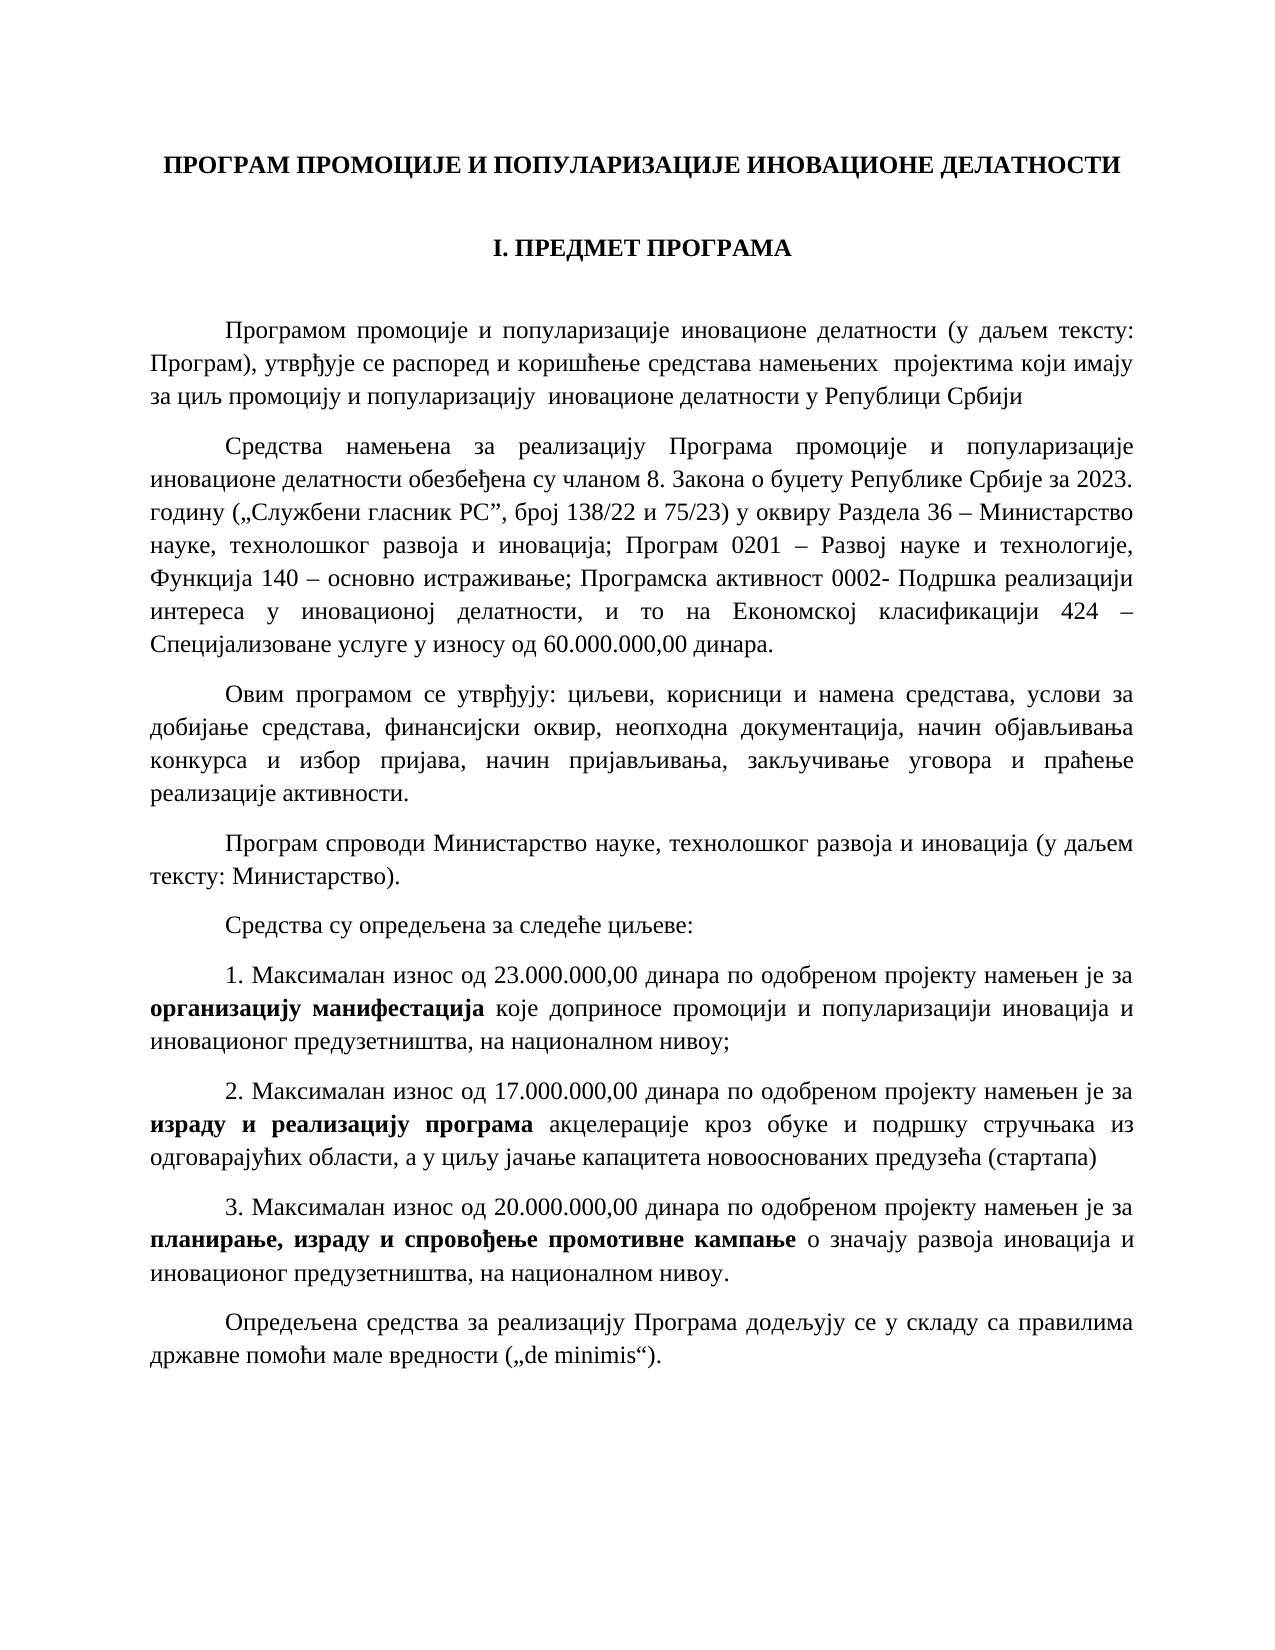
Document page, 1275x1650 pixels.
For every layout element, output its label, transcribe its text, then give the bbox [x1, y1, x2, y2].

text 1. Максималан износ од 23.000.000,00 динара по одобреном пројекту намењен је за организацију манифестација које доприносе промоцији и популаризацији иновација и иновационог предузетништва, на националном нивоу; [150, 960, 1134, 1055]
text Опредељена средства за реализацију Програма додељују се у складу са правилима државне помоћи мале вредности („de minimis“). [150, 1307, 1134, 1369]
text Програм спроводи Министарство науке, технолошког развоја и иновација (у даљем тексту: Министарство). [150, 828, 1134, 889]
text Програм ПРОМОЦИЈЕ И ПОПУЛАРИЗАЦИЈЕ ИНОВАЦИОНЕ ДЕЛАТНОСТИ [150, 150, 1134, 179]
text 3. Максималан износ од 20.000.000,00 динара по одобреном пројекту намењен је за планирање, израду и спровођење промотивне кампање о значају развоја иновација и иновационог предузетништва, на националном нивоу. [150, 1192, 1134, 1286]
text Овим програмом се утврђују: циљеви, корисници и намена средстава, услови за добијање средстава, финансијски оквир, неопходна документација, начин објављивања конкурса и избор пријава, начин пријављивања, закључивање уговора и праћење реализације активности. [150, 679, 1134, 807]
text Програмом промоције и популаризације иновационе делатности (у даљем тексту: Програм), утврђује се распоред и коришћење средстава намењених пројектима који имају за циљ промоцију и популаризацију иновационе делатности у Републици Србији [150, 315, 1134, 410]
text 2. Максималан износ од 17.000.000,00 динара по одобреном пројекту намењен је за израду и реализацију програма акцелерације кроз обуке и подршку стручњака из одговарајућих области, а у циљу јачање капацитета новооснованих предузећа (стартапа) [150, 1076, 1134, 1171]
text Средства су опредељена за следеће циљеве: [150, 910, 1134, 939]
text Средства намењена за реализацију Програма промоције и популаризације иновационе делатности обезбеђена су чланом 8. Закона о буџету Републике Србије за 2023. годину („Службени гласник РС”, број 138/22 и 75/23) у оквиру Раздела 36 – Министарство науке, технолошког развоја и иновација; Програм 0201 – Развој науке и технологије, Функција 140 – основно истраживање; Програмска активност 0002- Подршка реализацији интереса у иновационој делатности, и то на Економској класификацији 424 – Специјализоване услуге у износу од 60.000.000,00 динара. [150, 431, 1134, 658]
text I. ПРЕДМЕТ ПРОГРАМА [150, 233, 1134, 261]
